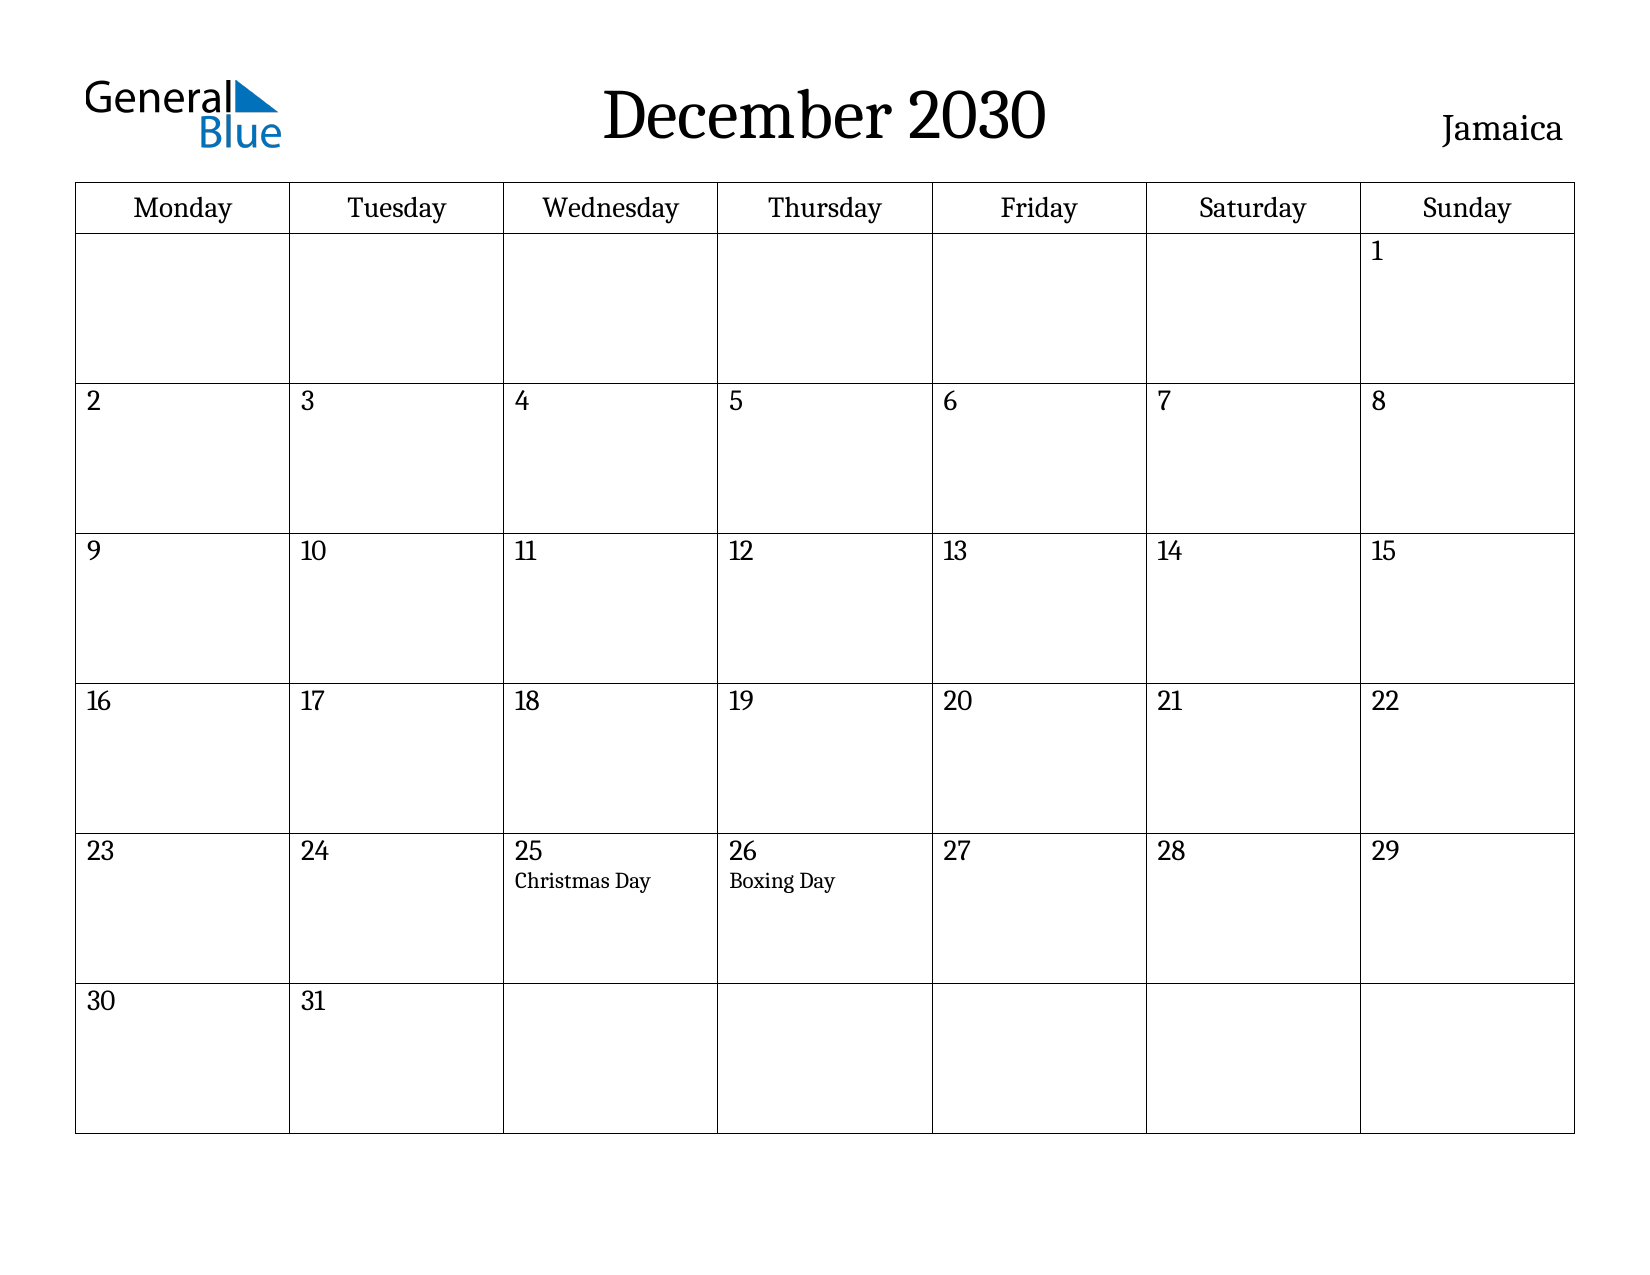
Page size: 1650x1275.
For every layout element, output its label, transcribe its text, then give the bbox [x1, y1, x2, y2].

table_cell [1361, 868, 1574, 983]
table_cell 21 [1147, 684, 1360, 717]
table_header Jamaica [1146, 75, 1574, 182]
table_cell 28 [1147, 834, 1360, 867]
table_cell [76, 234, 289, 267]
table_cell 16 [76, 684, 289, 717]
table_cell [290, 567, 503, 683]
table_cell Thursday [718, 183, 932, 233]
table_cell [1361, 417, 1574, 533]
table_cell [1147, 234, 1360, 267]
table_cell [1147, 567, 1360, 683]
table_cell [1147, 267, 1360, 383]
table_cell [290, 234, 503, 267]
table_cell 26 [718, 834, 932, 867]
table_cell [1147, 984, 1360, 1017]
table_cell [718, 567, 932, 683]
table_cell 23 [76, 834, 289, 867]
table_cell 30 [76, 984, 289, 1017]
table_cell [290, 717, 503, 833]
table_cell [504, 1018, 717, 1133]
table_cell 7 [1147, 384, 1360, 417]
table_cell 13 [933, 534, 1146, 567]
table_cell [1361, 567, 1574, 683]
table_cell [1361, 984, 1574, 1017]
table_cell 3 [290, 384, 503, 417]
table_cell [1147, 717, 1360, 833]
table_cell [504, 984, 717, 1017]
table_cell Boxing Day [718, 868, 932, 983]
table_cell [933, 717, 1146, 833]
table_cell 8 [1361, 384, 1574, 417]
table_cell [718, 234, 932, 267]
table_cell [718, 1018, 932, 1133]
table_cell [718, 417, 932, 533]
table_cell 18 [504, 684, 717, 717]
table_cell [290, 417, 503, 533]
table_cell Sunday [1361, 183, 1574, 233]
table_cell [933, 267, 1146, 383]
table_cell [290, 1018, 503, 1133]
table_cell 1 [1361, 234, 1574, 267]
table_cell [290, 267, 503, 383]
table_cell 14 [1147, 534, 1360, 567]
table_cell [718, 984, 932, 1017]
table_cell [1361, 267, 1574, 383]
table_cell [1361, 717, 1574, 833]
table_cell 10 [290, 534, 503, 567]
table_header [76, 75, 503, 182]
table_cell Tuesday [290, 183, 503, 233]
table_cell [1147, 417, 1360, 533]
table_cell [76, 868, 289, 983]
table_cell [290, 868, 503, 983]
table_cell 29 [1361, 834, 1574, 867]
table_cell Monday [76, 183, 289, 233]
table_cell [504, 717, 717, 833]
table_cell [1361, 1018, 1574, 1133]
table_cell [1147, 1018, 1360, 1133]
table_cell 9 [76, 534, 289, 567]
table_cell 20 [933, 684, 1146, 717]
table_cell [933, 984, 1146, 1017]
table_cell [504, 234, 717, 267]
table_cell 11 [504, 534, 717, 567]
table_cell [933, 1018, 1146, 1133]
table_cell [718, 717, 932, 833]
table_cell [1147, 868, 1360, 983]
table_cell [933, 567, 1146, 683]
table_cell [504, 417, 717, 533]
table_cell 31 [290, 984, 503, 1017]
table_cell 19 [718, 684, 932, 717]
table_cell [933, 234, 1146, 267]
table_cell [76, 717, 289, 833]
table_cell 4 [504, 384, 717, 417]
table_cell 17 [290, 684, 503, 717]
table_cell Saturday [1147, 183, 1360, 233]
table_cell [504, 267, 717, 383]
table_cell [76, 567, 289, 683]
table_header December 2030 [504, 75, 1146, 182]
table_cell 6 [933, 384, 1146, 417]
table_cell Friday [933, 183, 1146, 233]
table_cell [76, 267, 289, 383]
table_cell [76, 1018, 289, 1133]
table_cell 15 [1361, 534, 1574, 567]
table_cell 2 [76, 384, 289, 417]
table_cell 22 [1361, 684, 1574, 717]
table_cell Christmas Day [504, 868, 717, 983]
table_cell 24 [290, 834, 503, 867]
table_cell [76, 417, 289, 533]
table_cell 25 [504, 834, 717, 867]
picture [86, 80, 281, 148]
table_cell Wednesday [504, 183, 717, 233]
table_cell 27 [933, 834, 1146, 867]
table_cell [718, 267, 932, 383]
table_cell 5 [718, 384, 932, 417]
table_cell [933, 868, 1146, 983]
table_cell 12 [718, 534, 932, 567]
table_cell [504, 567, 717, 683]
table_cell [933, 417, 1146, 533]
